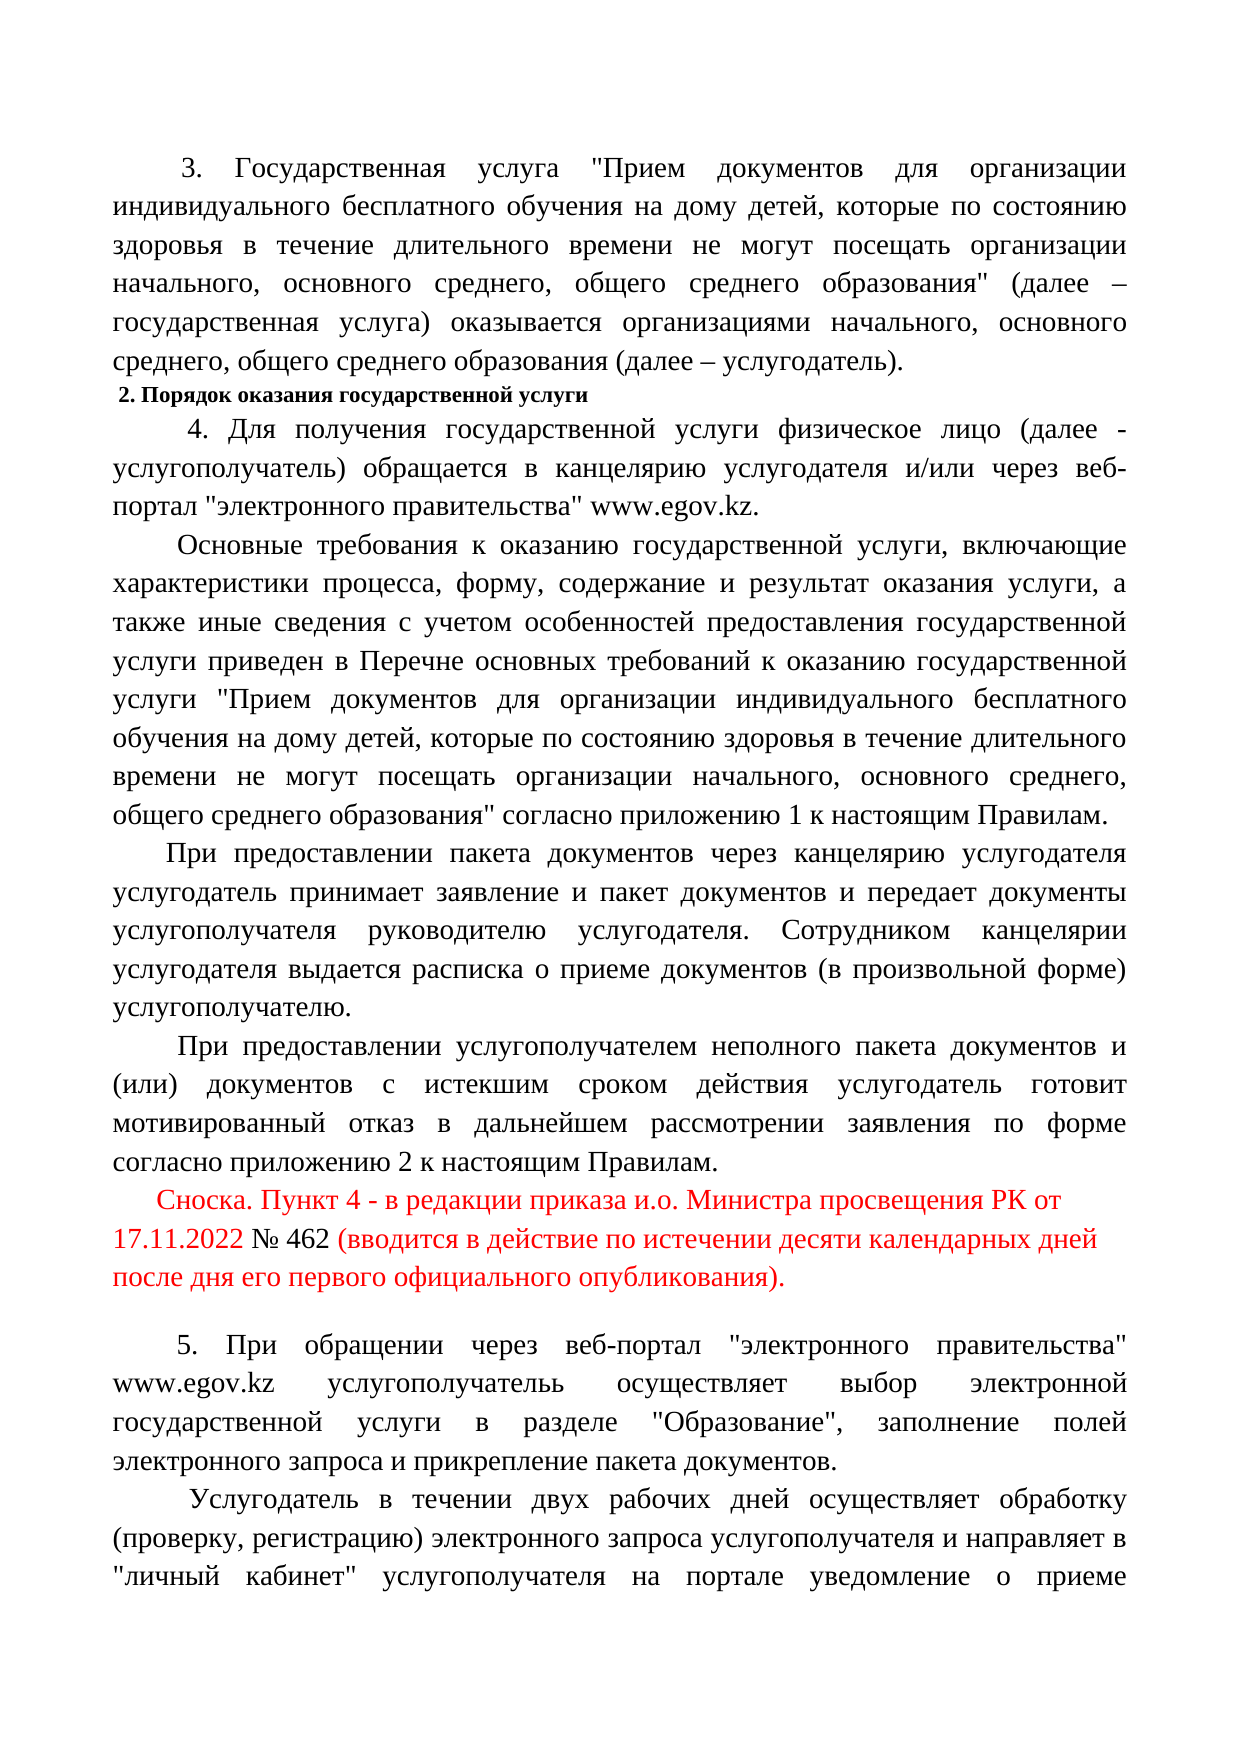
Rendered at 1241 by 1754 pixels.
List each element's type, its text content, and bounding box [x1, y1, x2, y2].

text 3. Государственная услуга "Прием документов для организации индивидуального бесплатного обучения на дому детей, которые по состоянию здоровья в течение длительного времени не могут посещать организации начального, основного среднего, общего среднего образования" (далее – государственная услуга) оказывается организациями начального, основного среднего, общего среднего образования (далее – услугодатель). [112, 150, 1128, 376]
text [112, 1481, 1128, 1592]
text 2. Порядок оказания государственной услуги [112, 381, 1128, 408]
text 4. Для получения государственной услуги физическое лицо (далее - услугополучатель) обращается в канцелярию услугодателя и/или через веб-портал "электронного правительства" www.egov.kz. [112, 411, 1128, 522]
text Сноска. Пункт 4 - в редакции приказа и.о. Министра просвещения РК от 17.11.2022 № 462 (вводится в действие по истечении десяти календарных дней после дня его первого официального опубликования). [112, 1182, 1128, 1323]
text Основные требования к оказанию государственной услуги, включающие характеристики процесса, форму, содержание и результат оказания услуги, а также иные сведения с учетом особенностей предоставления государственной услуги приведен в Перечне основных требований к оказанию государственной услуги "Прием документов для организации индивидуального бесплатного обучения на дому детей, которые по состоянию здоровья в течение длительного времени не могут посещать организации начального, основного среднего, общего среднего образования" согласно приложению 1 к настоящим Правилам. [112, 527, 1128, 830]
text При предоставлении пакета документов через канцелярию услугодателя услугодатель принимает заявление и пакет документов и передает документы услугополучателя руководителю услугодателя. Сотрудником канцелярии услугодателя выдается расписка о приеме документов (в произвольной форме) услугополучателю. [112, 835, 1128, 1023]
text 5. При обращении через веб-портал "электронного правительства" www.egov.kz услугополучательь осуществляет выбор электронной государственной услуги в разделе "Образование", заполнение полей электронного запроса и прикрепление пакета документов. [112, 1327, 1128, 1476]
text При предоставлении услугополучателем неполного пакета документов и (или) документов с истекшим сроком действия услугодатель готовит мотивированный отказ в дальнейшем рассмотрении заявления по форме согласно приложению 2 к настоящим Правилам. [112, 1028, 1128, 1177]
